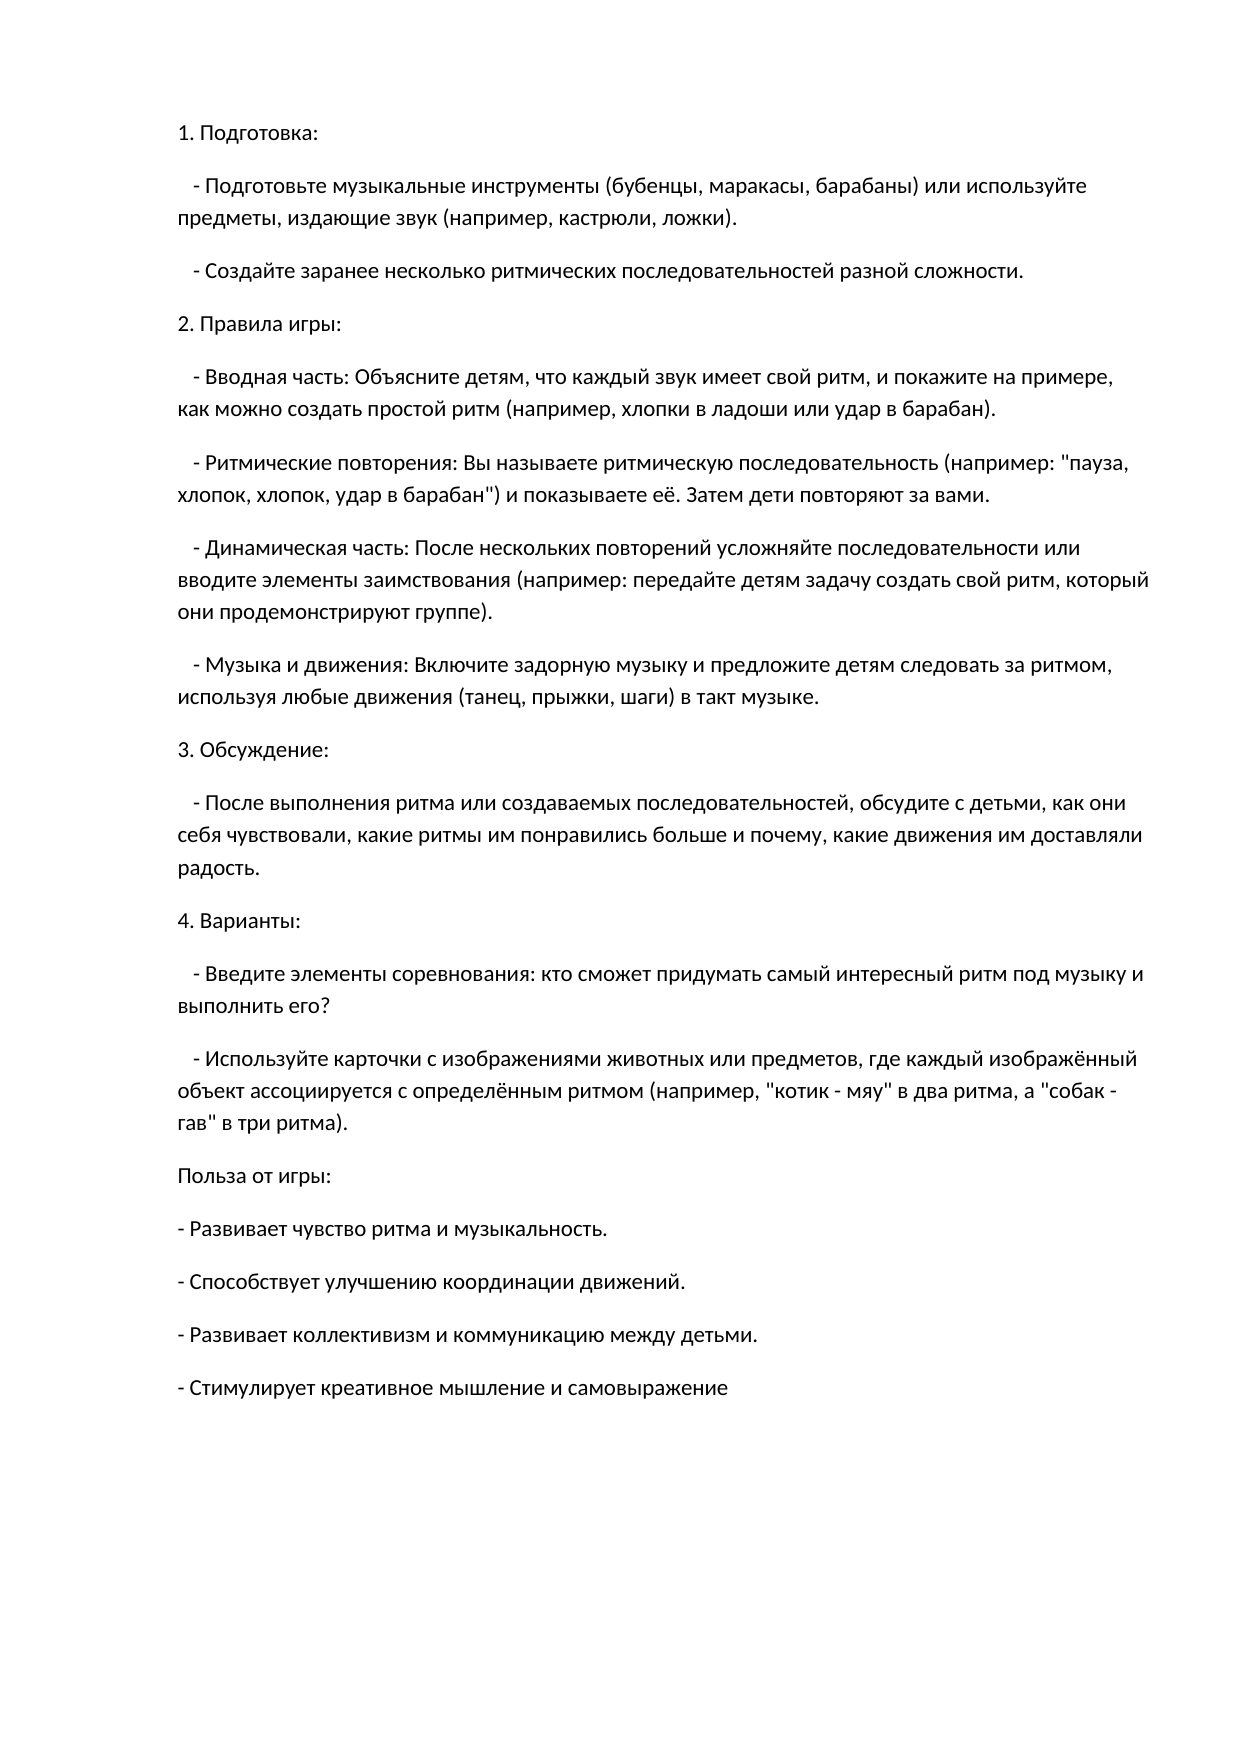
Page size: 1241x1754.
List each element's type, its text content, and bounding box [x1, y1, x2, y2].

text 2. Правила игры: [177, 309, 1152, 337]
text - Создайте заранее несколько ритмических последовательностей разной сложности. [177, 256, 1152, 284]
text 4. Варианты: [177, 906, 1152, 934]
text - Развивает чувство ритма и музыкальность. [177, 1214, 1152, 1242]
text 1. Подготовка: [177, 118, 1152, 146]
text - Используйте карточки с изображениями животных или предметов, где каждый изображённый объект ассоциируется с определённым ритмом (например, "котик - мяу" в два ритма, а "собак - гав" в три ритма). [177, 1044, 1152, 1136]
text - Стимулирует креативное мышление и самовыражение [177, 1373, 1152, 1402]
text - Введите элементы соревнования: кто сможет придумать самый интересный ритм под музыку и выполнить его? [177, 959, 1152, 1019]
text - Способствует улучшению координации движений. [177, 1267, 1152, 1296]
text - Подготовьте музыкальные инструменты (бубенцы, маракасы, барабаны) или используйте предметы, издающие звук (например, кастрюли, ложки). [177, 171, 1152, 231]
text Польза от игры: [177, 1161, 1152, 1189]
text - Развивает коллективизм и коммуникацию между детьми. [177, 1321, 1152, 1348]
text - Динамическая часть: После нескольких повторений усложняйте последовательности или вводите элементы заимствования (например: передайте детям задачу создать свой ритм, который они продемонстрируют группе). [177, 533, 1152, 625]
text - Ритмические повторения: Вы называете ритмическую последовательность (например: "пауза, хлопок, хлопок, удар в барабан") и показываете её. Затем дети повторяют за вами. [177, 448, 1152, 508]
text - Музыка и движения: Включите задорную музыку и предложите детям следовать за ритмом, используя любые движения (танец, прыжки, шаги) в такт музыке. [177, 650, 1152, 710]
text - Вводная часть: Объясните детям, что каждый звук имеет свой ритм, и покажите на примере, как можно создать простой ритм (например, хлопки в ладоши или удар в барабан). [177, 362, 1152, 423]
text 3. Обсуждение: [177, 735, 1152, 763]
text - После выполнения ритма или создаваемых последовательностей, обсудите с детьми, как они себя чувствовали, какие ритмы им понравились больше и почему, какие движения им доставляли радость. [177, 788, 1152, 881]
